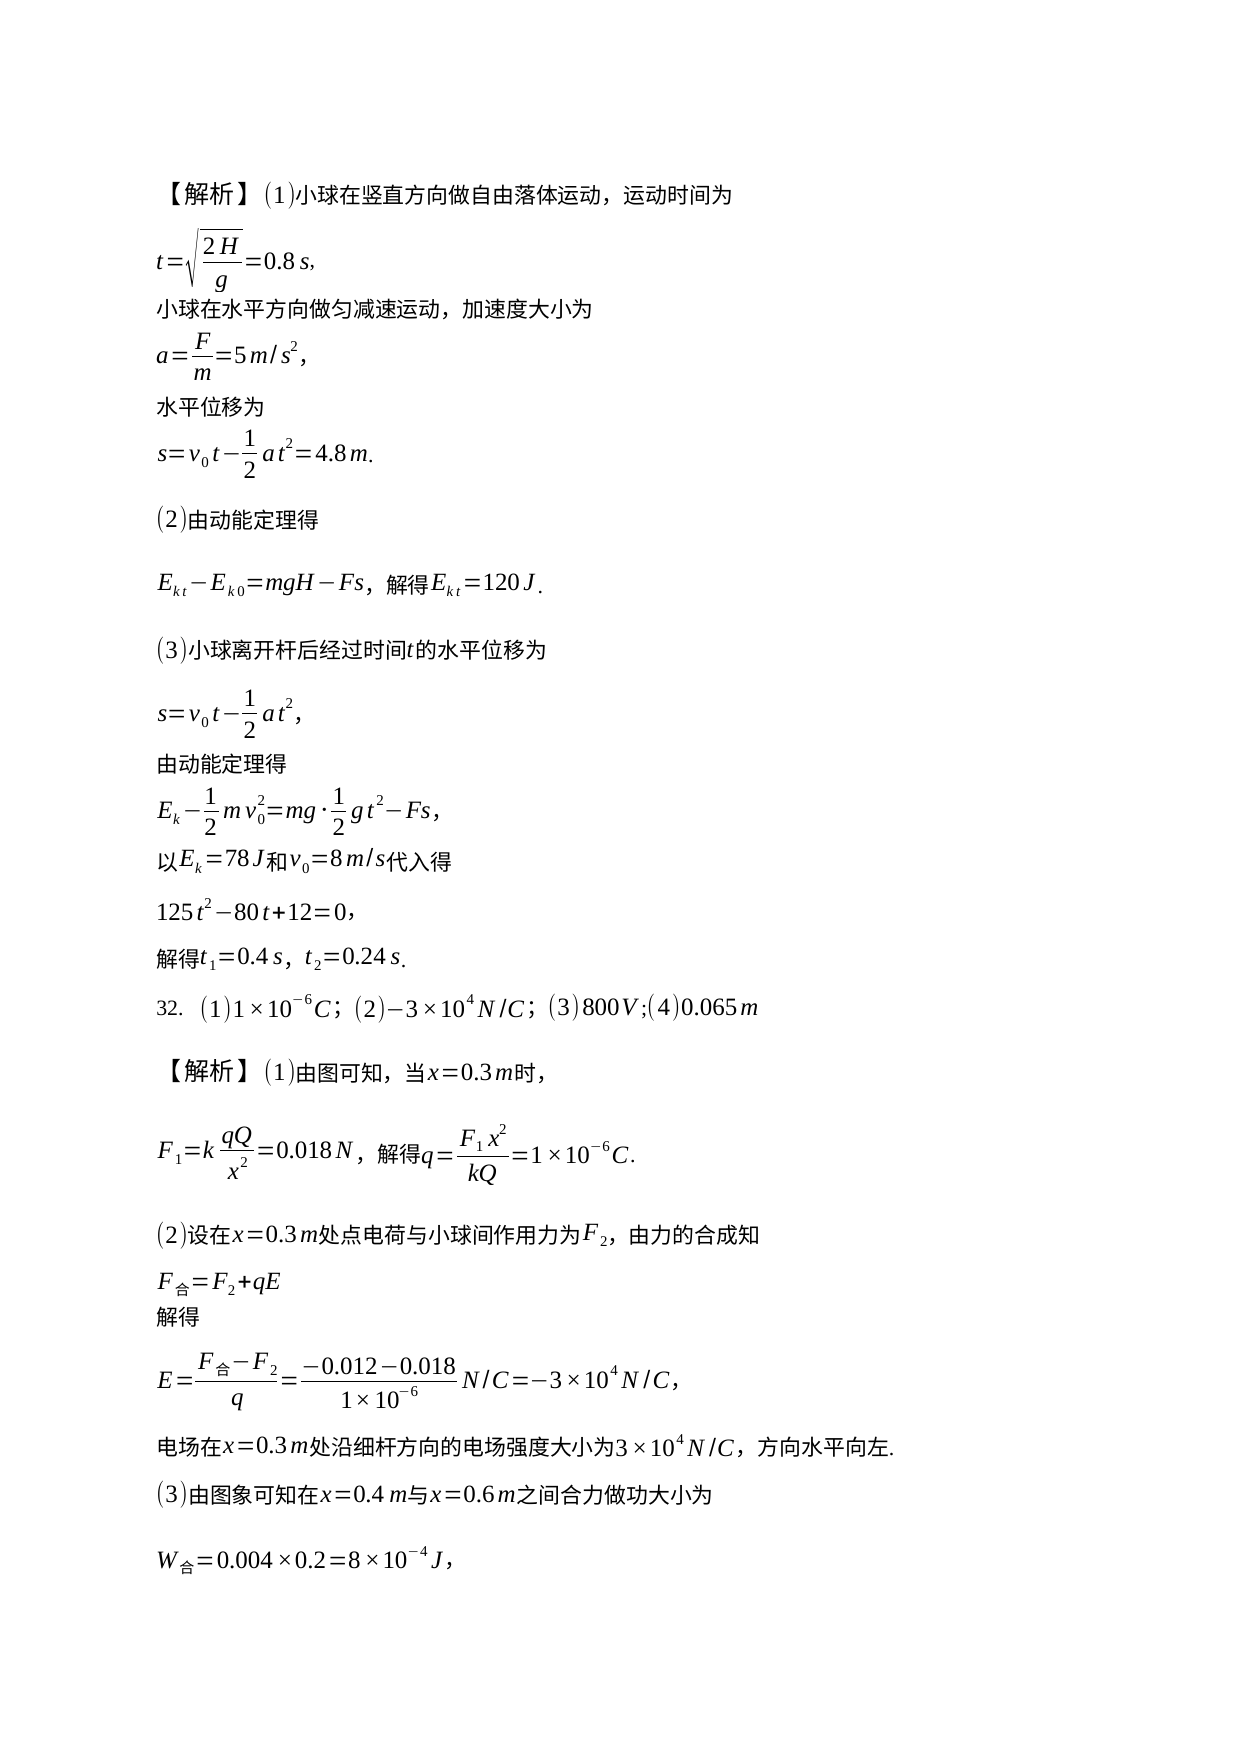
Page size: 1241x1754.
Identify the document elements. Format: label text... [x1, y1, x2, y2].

text ， [112, 1527, 1128, 1592]
text ， [112, 324, 1128, 389]
text 解得，. [112, 942, 1128, 974]
text 由动能定理得 [112, 487, 1128, 552]
text 以和代入得 [112, 844, 1128, 877]
text 电场在处沿细杆方向的电场强度大小为，方向水平向左. [112, 1429, 1128, 1462]
text 小球在竖直方向做自由落体运动，运动时间为 [112, 162, 1128, 227]
text 小球在水平方向做匀减速运动，加速度大小为 [112, 292, 1128, 324]
text ， [112, 682, 1128, 747]
text , [112, 227, 1128, 292]
text 由图象可知在与之间合力做功大小为 [112, 1462, 1128, 1527]
text 32. ；；; [112, 974, 1128, 1039]
text ，解得. [112, 552, 1128, 617]
text 设在处点电荷与小球间作用力为，由力的合成知 [112, 1202, 1128, 1267]
text 由图可知，当时， [112, 1039, 1128, 1104]
text ，解得. [112, 1104, 1128, 1202]
text 小球离开杆后经过时间的水平位移为 [112, 617, 1128, 682]
text . [112, 422, 1128, 487]
text 由动能定理得 [112, 747, 1128, 779]
text ， [112, 779, 1128, 844]
text 水平位移为 [112, 389, 1128, 422]
text 解得 [112, 1299, 1128, 1332]
text ， [112, 1332, 1128, 1429]
text ， [112, 877, 1128, 942]
